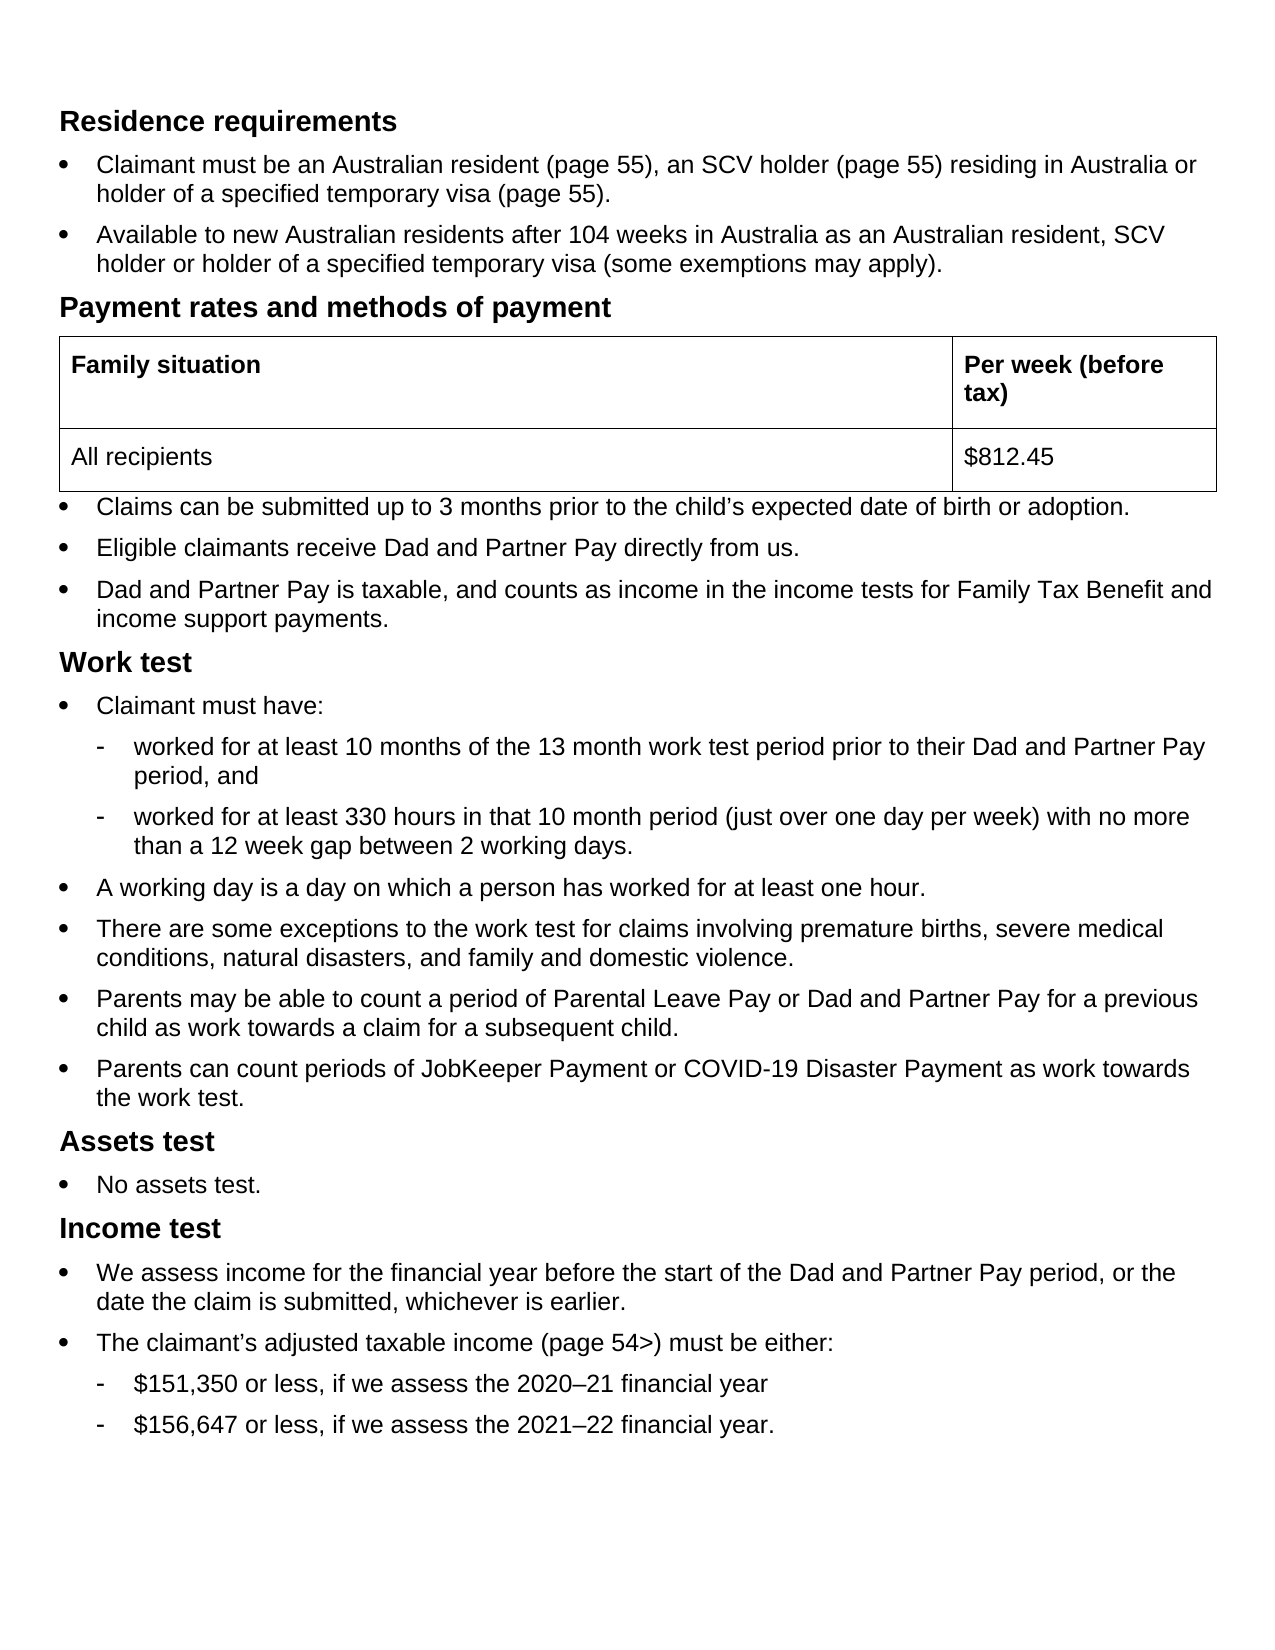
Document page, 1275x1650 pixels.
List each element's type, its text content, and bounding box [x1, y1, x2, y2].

table_header Per week (before tax) [953, 337, 1216, 428]
subtitle Assets test [59, 1124, 1216, 1158]
list $156,647 or less, if we assess the 2021–22 financial year. [96, 1410, 1216, 1439]
subtitle Work test [59, 645, 1216, 678]
list The claimant’s adjusted taxable income (page 54>) must be either: [59, 1328, 1216, 1357]
list Eligible claimants receive Dad and Partner Pay directly from us. [59, 533, 1216, 562]
list There are some exceptions to the work test for claims involving premature births, severe medical conditions, natural disasters, and family and domestic violence. [59, 914, 1216, 971]
list Available to new Australian residents after 104 weeks in Australia as an Australian resident, SCV holder or holder of a specified temporary visa (some exemptions may apply). [59, 220, 1216, 277]
list worked for at least 10 months of the 13 month work test period prior to their Dad and Partner Pay period, and [96, 732, 1216, 790]
table_cell All recipients [60, 429, 952, 491]
list We assess income for the financial year before the start of the Dad and Partner Pay period, or the date the claim is submitted, whichever is earlier. [59, 1258, 1216, 1315]
list A working day is a day on which a person has worked for at least one hour. [59, 872, 1216, 901]
list Claimant must have: [59, 691, 1216, 720]
list worked for at least 330 hours in that 10 month period (just over one day per week) with no more than a 12 week gap between 2 working days. [96, 802, 1216, 860]
list Claimant must be an Australian resident (page 55), an SCV holder (page 55) residing in Australia or holder of a specified temporary visa (page 55). [59, 150, 1216, 207]
list $151,350 or less, if we assess the 2020–21 financial year [96, 1369, 1216, 1398]
list No assets test. [59, 1170, 1216, 1199]
list Claims can be submitted up to 3 months prior to the child’s expected date of birth or adoption. [59, 492, 1216, 521]
subtitle Residence requirements [59, 104, 1216, 137]
subtitle Payment rates and methods of payment [59, 290, 1216, 323]
table_header Family situation [60, 337, 952, 428]
list Parents can count periods of JobKeeper Payment or COVID-19 Disaster Payment as work towards the work test. [59, 1054, 1216, 1112]
subtitle Income test [59, 1212, 1216, 1245]
table_cell $812.45 [953, 429, 1216, 491]
list Dad and Partner Pay is taxable, and counts as income in the income tests for Family Tax Benefit and income support payments. [59, 575, 1216, 632]
list Parents may be able to count a period of Parental Leave Pay or Dad and Partner Pay for a previous child as work towards a claim for a subsequent child. [59, 984, 1216, 1042]
